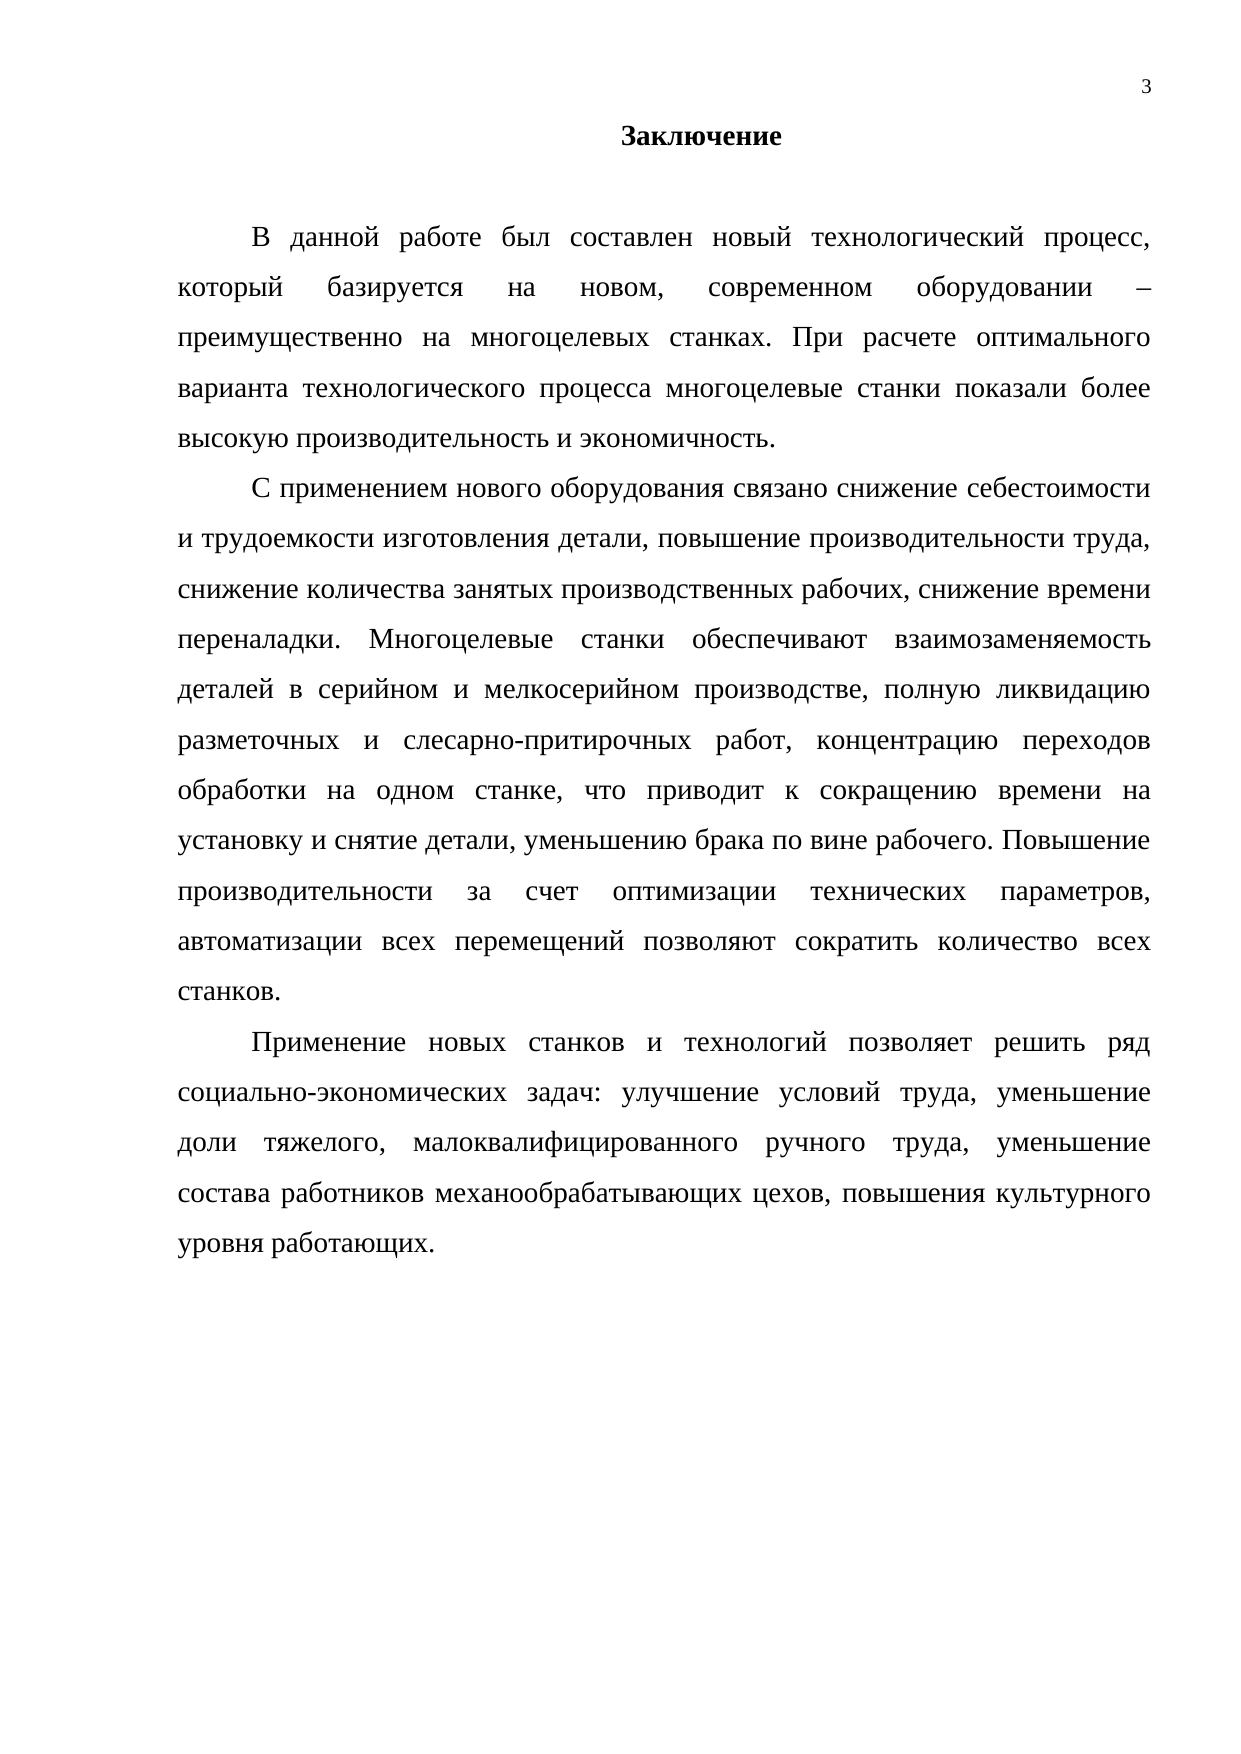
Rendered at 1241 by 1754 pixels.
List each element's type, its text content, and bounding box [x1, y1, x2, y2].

text В данной работе был составлен новый технологический процесс, который базируется на новом, современном оборудовании – преимущественно на многоцелевых станках. При расчете оптимального варианта технологического процесса многоцелевые станки показали более высокую производительность и экономичность. [177, 219, 1152, 453]
text С применением нового оборудования связано снижение себестоимости и трудоемкости изготовления детали, повышение производительности труда, снижение количества занятых производственных рабочих, снижение времени переналадки. Многоцелевые станки обеспечивают взаимозаменяемость деталей в серийном и мелкосерийном производстве, полную ликвидацию разметочных и слесарно-притирочных работ, концентрацию переходов обработки на одном станке, что приводит к сокращению времени на установку и снятие детали, уменьшению брака по вине рабочего. Повышение производительности за счет оптимизации технических параметров, автоматизации всех перемещений позволяют сократить количество всех станков. [177, 470, 1152, 1007]
text Заключение [177, 118, 1152, 152]
text Применение новых станков и технологий позволяет решить ряд социально-экономических задач: улучшение условий труда, уменьшение доли тяжелого, малоквалифицированного ручного труда, уменьшение состава работников механообрабатывающих цехов, повышения культурного уровня работающих. [177, 1024, 1152, 1258]
